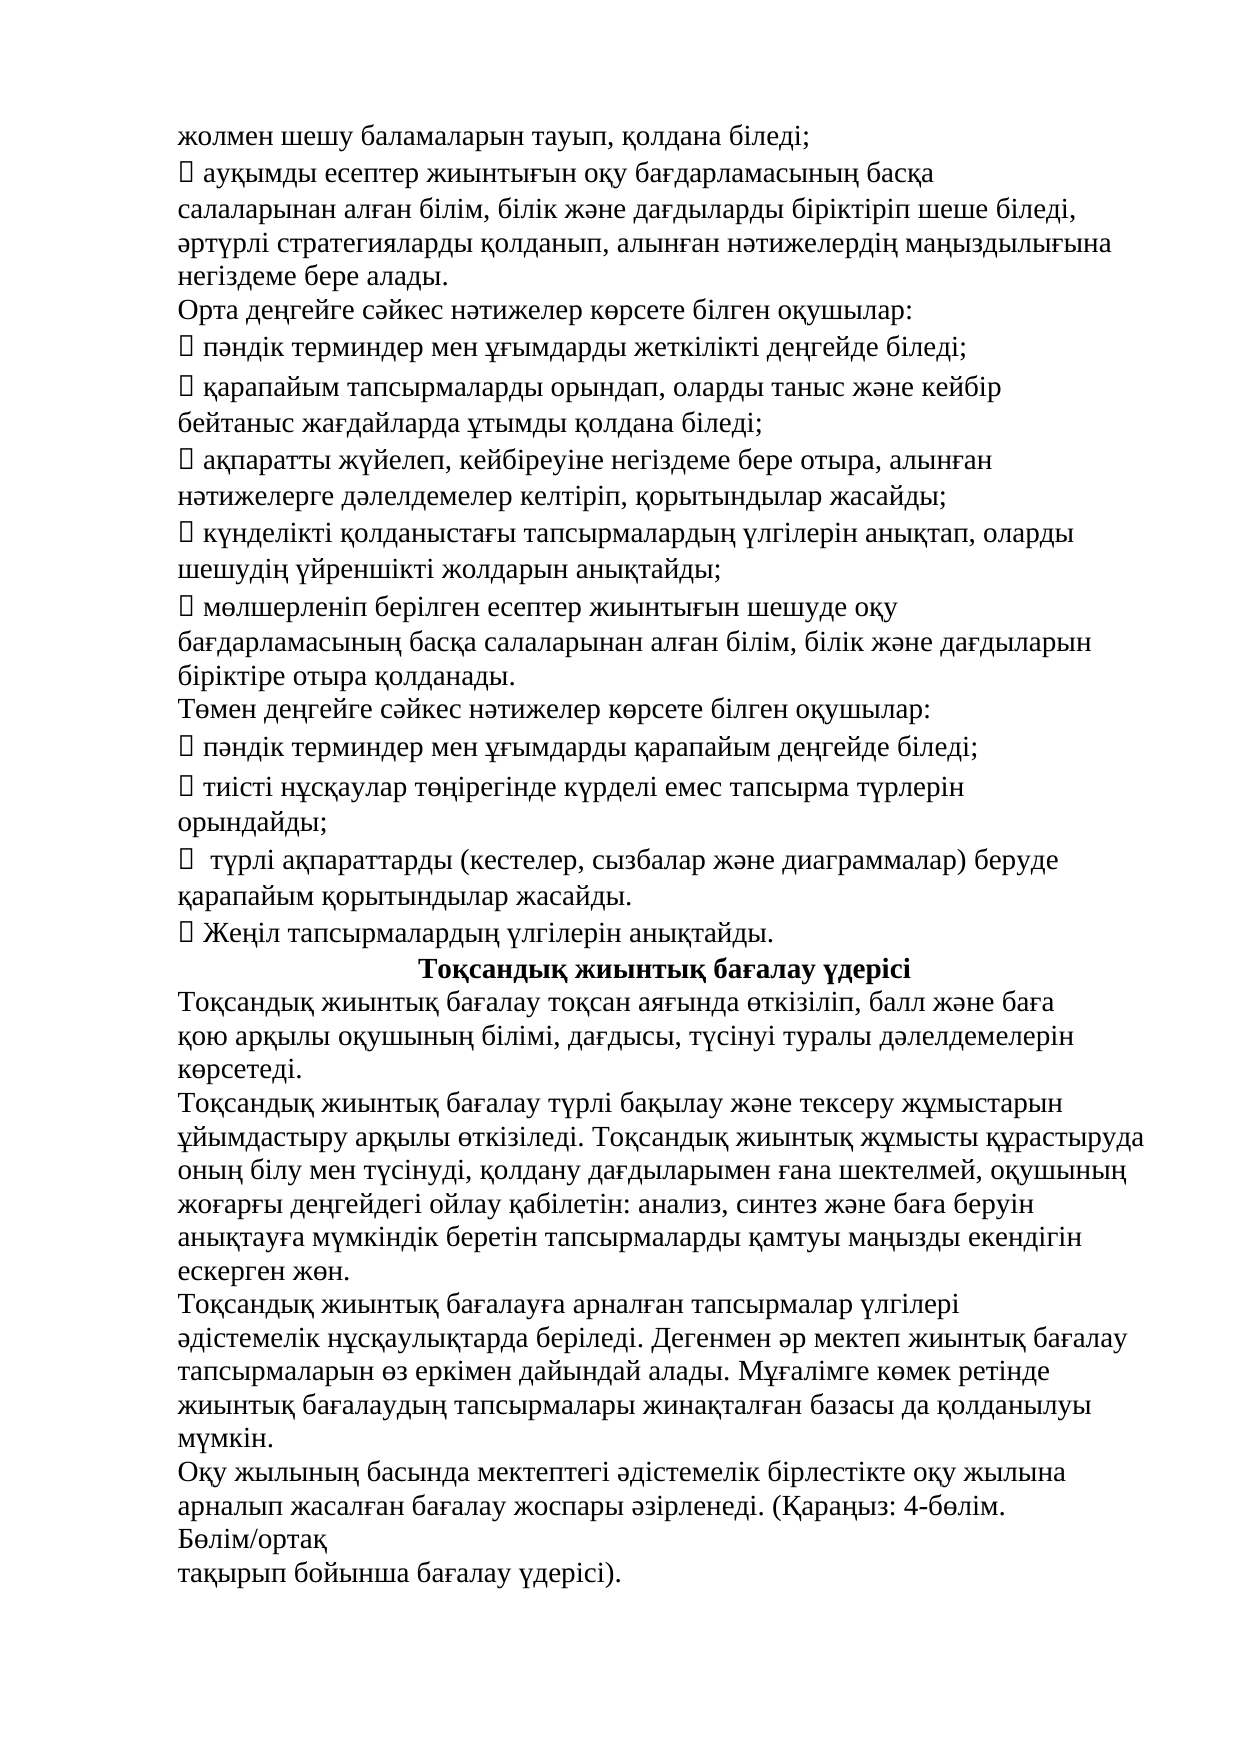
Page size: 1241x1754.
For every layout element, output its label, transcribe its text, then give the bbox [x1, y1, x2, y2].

text  түрлі ақпараттарды (кестелер, сызбалар және диаграммалар) беруде [177, 838, 1152, 878]
text  тиісті нұсқаулар төңірегінде күрделі емес тапсырма түрлерін [177, 765, 1152, 804]
text әдістемелік нұсқаулықтарда беріледі. Дегенмен әр мектеп жиынтық бағалау [177, 1320, 1152, 1353]
text қарапайым қорытындылар жасайды. [177, 878, 1152, 911]
text Тоқсандық жиынтық бағалау тоқсан аяғында өткізіліп, балл және баға [177, 984, 1152, 1018]
text  күнделікті қолданыстағы тапсырмалардың үлгілерін анықтап, оларды [177, 512, 1152, 551]
text анықтауға мүмкіндік беретін тапсырмаларды қамтуы маңызды екендігін [177, 1219, 1152, 1253]
text шешудің үйреншікті жолдарын анықтайды; [177, 551, 1152, 585]
text ескерген жөн. [177, 1253, 1152, 1286]
text нәтижелерге дәлелдемелер келтіріп, қорытындылар жасайды; [177, 478, 1152, 512]
text салаларынан алған білім, білік және дағдыларды біріктіріп шеше біледі, [177, 191, 1152, 225]
text бағдарламасының басқа салаларынан алған білім, білік және дағдыларын [177, 624, 1152, 658]
text мүмкін. [177, 1421, 1152, 1454]
text  ақпаратты жүйелеп, кейбіреуіне негіздеме бере отыра, алынған [177, 438, 1152, 478]
text жолмен шешу баламаларын тауып, қолдана біледі; [177, 118, 1152, 152]
text  ауқымды есептер жиынтығын оқу бағдарламасының басқа [177, 152, 1152, 191]
text Оқу жылының басында мектептегі әдістемелік бірлестікте оқу жылына [177, 1454, 1152, 1488]
text арналып жасалған бағалау жоспары әзірленеді. (Қараңыз: 4-бөлім. Бөлім/ортақ [177, 1488, 1152, 1555]
text  пәндік терминдер мен ұғымдарды жеткілікті деңгейде біледі; [177, 326, 1152, 365]
text оның білу мен түсінуді, қолдану дағдыларымен ғана шектелмей, оқушының [177, 1152, 1152, 1186]
text Орта деңгейге сәйкес нәтижелер көрсете білген оқушылар: [177, 292, 1152, 326]
text жиынтық бағалаудың тапсырмалары жинақталған базасы да қолданылуы [177, 1387, 1152, 1421]
text  пәндік терминдер мен ұғымдарды қарапайым деңгейде біледі; [177, 725, 1152, 765]
text Тоқсандық жиынтық бағалау үдерісі [177, 951, 1152, 984]
text тапсырмаларын өз еркімен дайындай алады. Мұғалімге көмек ретінде [177, 1353, 1152, 1387]
text тақырып бойынша бағалау үдерісі). [177, 1555, 1152, 1588]
text ұйымдастыру арқылы өткізіледі. Тоқсандық жиынтық жұмысты құрастыруда [177, 1119, 1152, 1152]
text жоғарғы деңгейдегі ойлау қабілетін: анализ, синтез және баға беруін [177, 1186, 1152, 1219]
text Тоқсандық жиынтық бағалау түрлі бақылау және тексеру жұмыстарын [177, 1085, 1152, 1119]
text біріктіре отыра қолданады. [177, 658, 1152, 692]
text бейтаныс жағдайларда ұтымды қолдана біледі; [177, 405, 1152, 438]
text Тоқсандық жиынтық бағалауға арналған тапсырмалар үлгілері [177, 1286, 1152, 1320]
text әртүрлі стратегияларды қолданып, алынған нәтижелердің маңыздылығына [177, 225, 1152, 258]
text Төмен деңгейге сәйкес нәтижелер көрсете білген оқушылар: [177, 692, 1152, 725]
text  қарапайым тапсырмаларды орындап, оларды таныс және кейбір [177, 365, 1152, 405]
text көрсетеді. [177, 1052, 1152, 1085]
text  мөлшерленіп берілген есептер жиынтығын шешуде оқу [177, 585, 1152, 624]
text қою арқылы оқушының білімі, дағдысы, түсінуі туралы дәлелдемелерін [177, 1018, 1152, 1052]
text орындайды; [177, 804, 1152, 838]
text негіздеме бере алады. [177, 258, 1152, 292]
text  Жеңіл тапсырмалардың үлгілерін анықтайды. [177, 911, 1152, 951]
